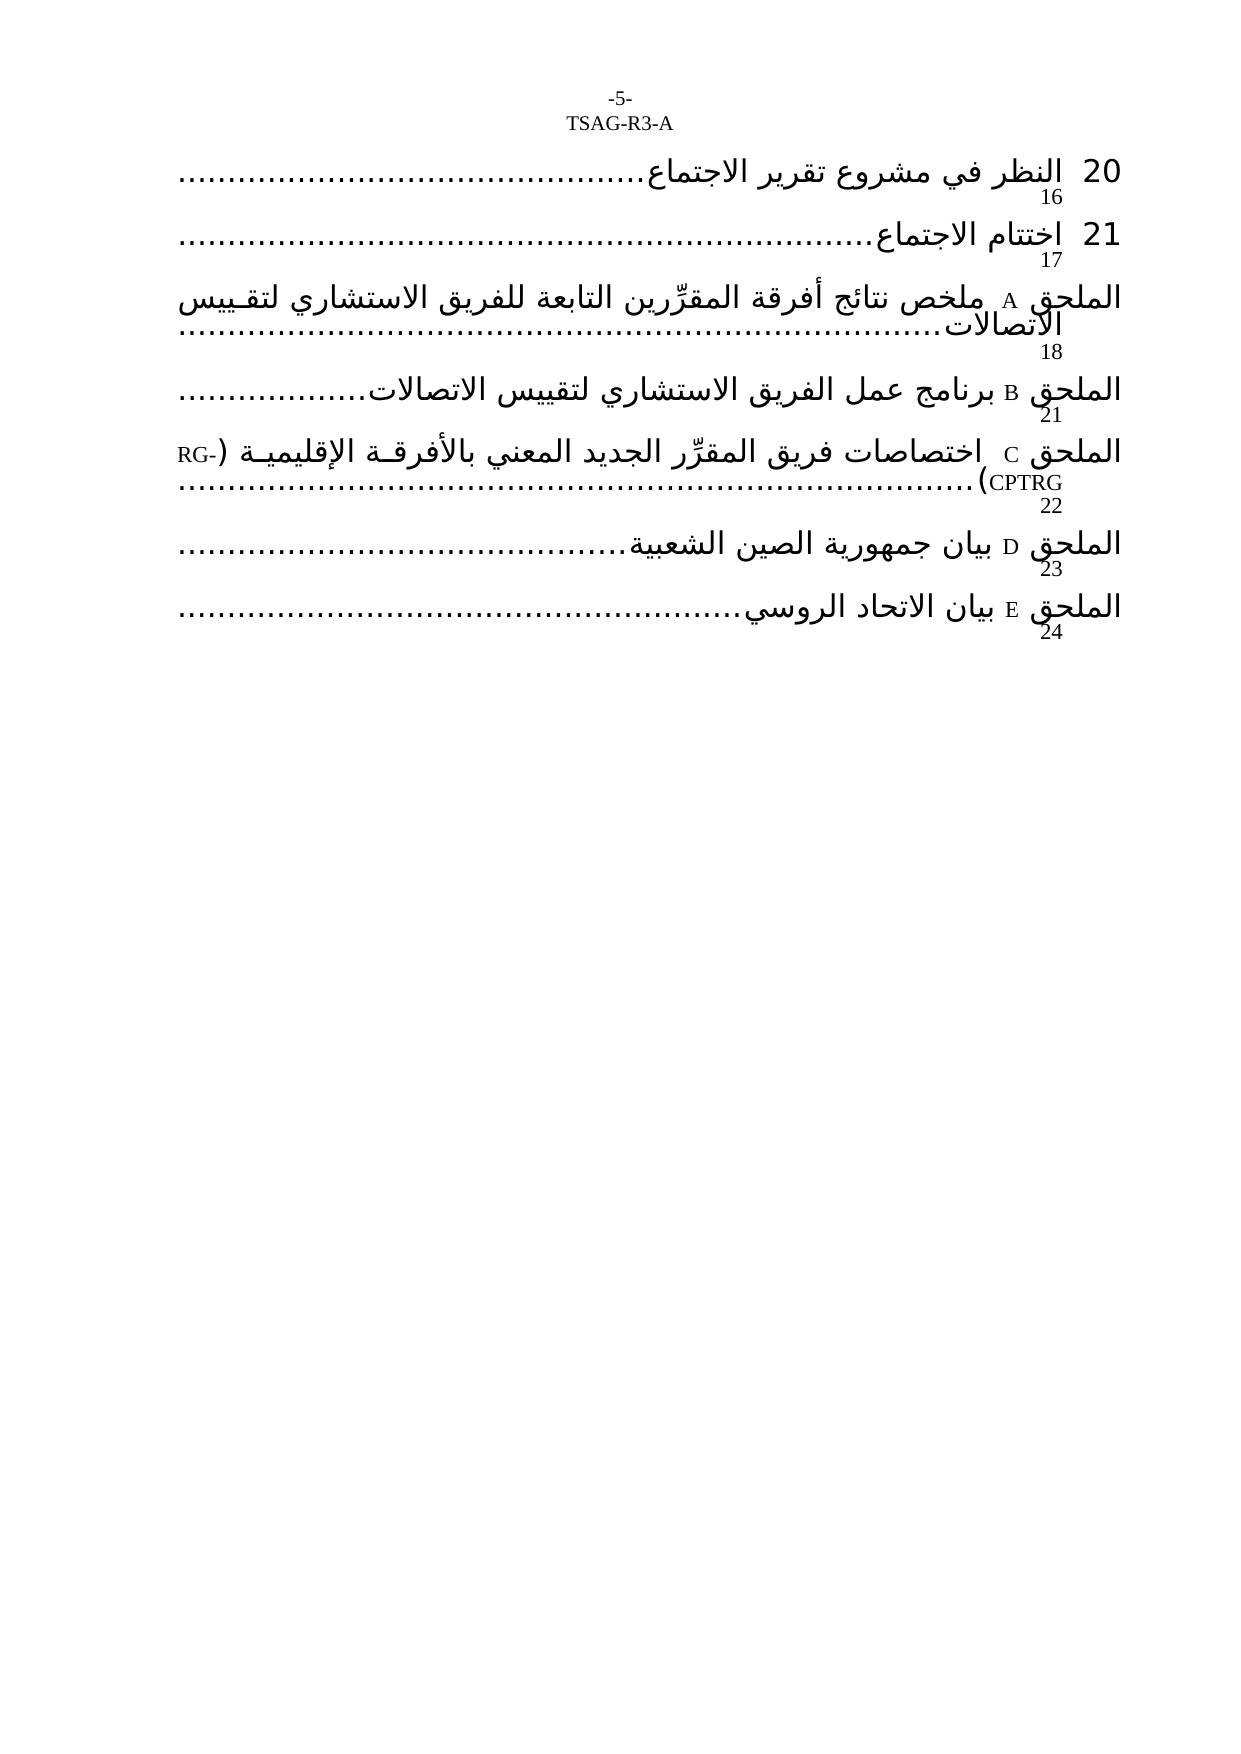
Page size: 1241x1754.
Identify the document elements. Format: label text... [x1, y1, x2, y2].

text 21 اختتام الاجتماع 17 [177, 222, 1122, 272]
text الملحق C اختصاصات فريق المقرِّر الجديد المعني بالأفرقة الإقليمية (RG-CPTRG) 22 [177, 439, 1122, 519]
text الملحق A ملخص نتائج أفرقة المقرِّرين التابعة للفريق الاستشاري لتقييس الاتصالات 18 [177, 285, 1122, 364]
text الملحق D بيان جمهورية الصين الشعبية 23 [177, 531, 1122, 582]
text الملحق B برنامج عمل الفريق الاستشاري لتقييس الاتصالات 21 [177, 377, 1122, 427]
text 20 النظر في مشروع تقرير الاجتماع 16 [177, 159, 1122, 210]
text الملحق E بيان الاتحاد الروسي 24 [177, 594, 1122, 644]
